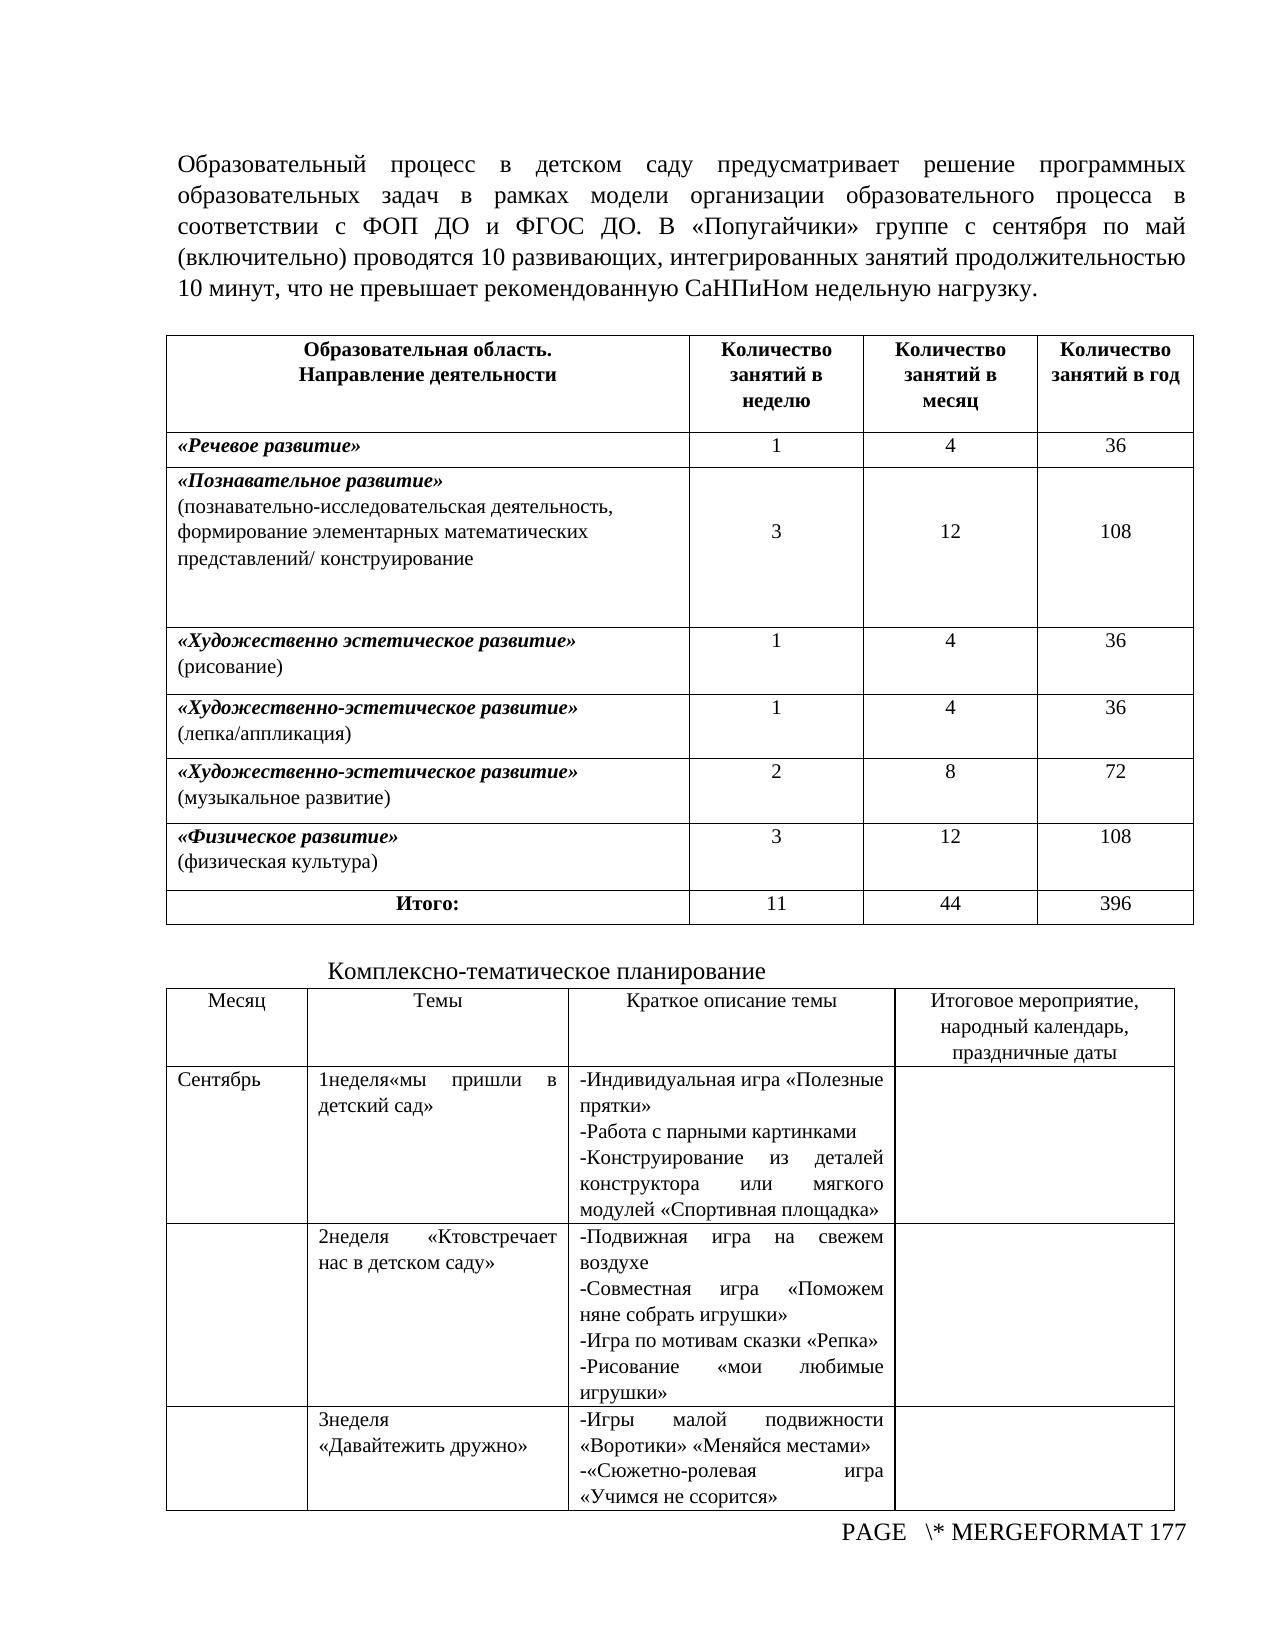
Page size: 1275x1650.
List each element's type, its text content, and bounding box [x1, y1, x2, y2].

table_header Месяц [167, 989, 307, 1066]
table_cell [896, 1407, 1174, 1510]
table_cell 4 [864, 433, 1037, 467]
table_cell 36 [1038, 433, 1193, 467]
table_cell 8 [864, 759, 1037, 822]
table_cell «Познавательное развитие» (познавательно-исследовательская деятельность, формирование элементарных математических представлений/ конструирование [167, 468, 689, 627]
table_header Количество занятий в неделю [690, 336, 863, 432]
table_header Количество занятий в год [1038, 336, 1193, 432]
table_cell «Художественно-эстетическое развитие» (лепка/аппликация) [167, 695, 689, 758]
table_cell 36 [1038, 695, 1193, 758]
table_cell -Индивидуальная игра «Полезные прятки» -Работа с парными картинками -Конструирование из деталей конструктора или мягкого модулей «Спортивная площадка» [569, 1067, 894, 1223]
table_cell [167, 1407, 307, 1510]
table_cell 36 [1038, 628, 1193, 694]
table_cell «Физическое развитие» (физическая культура) [167, 824, 689, 889]
table_cell 11 [690, 891, 863, 924]
table_header Краткое описание темы [569, 989, 894, 1066]
table_cell 12 [864, 824, 1037, 889]
table_cell 2неделя «Ктовстречает нас в детском саду» [308, 1224, 568, 1406]
table_cell [896, 1067, 1174, 1223]
subtitle Комплексно-тематическое планирование [327, 956, 1186, 985]
table_cell 1 [690, 433, 863, 467]
table_cell Сентябрь [167, 1067, 307, 1223]
table_cell 108 [1038, 824, 1193, 889]
table_cell 2 [690, 759, 863, 822]
table_cell 72 [1038, 759, 1193, 822]
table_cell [569, 1407, 894, 1510]
table_cell [896, 1224, 1174, 1406]
table_cell 12 [864, 468, 1037, 627]
table_cell 1 [690, 695, 863, 758]
table_cell 44 [864, 891, 1037, 924]
table_cell «Художественно эстетическое развитие» (рисование) [167, 628, 689, 694]
table_cell 4 [864, 695, 1037, 758]
table_header Темы [308, 989, 568, 1066]
table_header Образовательная область. Направление деятельности [167, 336, 689, 432]
table_cell 396 [1038, 891, 1193, 924]
table_cell -Подвижная игра на свежем воздухе -Совместная игра «Поможем няне собрать игрушки» -Игра по мотивам сказки «Репка» -Рисование «мои любимые игрушки» [569, 1224, 894, 1406]
table_cell 4 [864, 628, 1037, 694]
table_cell 3 [690, 468, 863, 627]
table_cell 1 [690, 628, 863, 694]
text Образовательный процесс в детском саду предусматривает решение программных образовательных задач в рамках модели организации образовательного процесса в соответствии с ФОП ДО и ФГОС ДО. В «Попугайчики» группе с сентября по май (включительно) проводятся 10 развивающих, интегрированных занятий продолжительностью 10 минут, что не превышает рекомендованную СаНПиНом недельную нагрузку. [177, 149, 1186, 302]
table_cell 3 [690, 824, 863, 889]
table_cell [167, 1224, 307, 1406]
table_cell 108 [1038, 468, 1193, 627]
table_cell Итого: [167, 891, 689, 924]
table_cell «Художественно-эстетическое развитие» (музыкальное развитие) [167, 759, 689, 822]
table_header Итоговое мероприятие, народный календарь, праздничные даты [896, 989, 1174, 1066]
table_header Количество занятий в месяц [864, 336, 1037, 432]
table_cell 1неделя«мы пришли в детский сад» [308, 1067, 568, 1223]
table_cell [308, 1407, 568, 1510]
table_cell «Речевое развитие» [167, 433, 689, 467]
